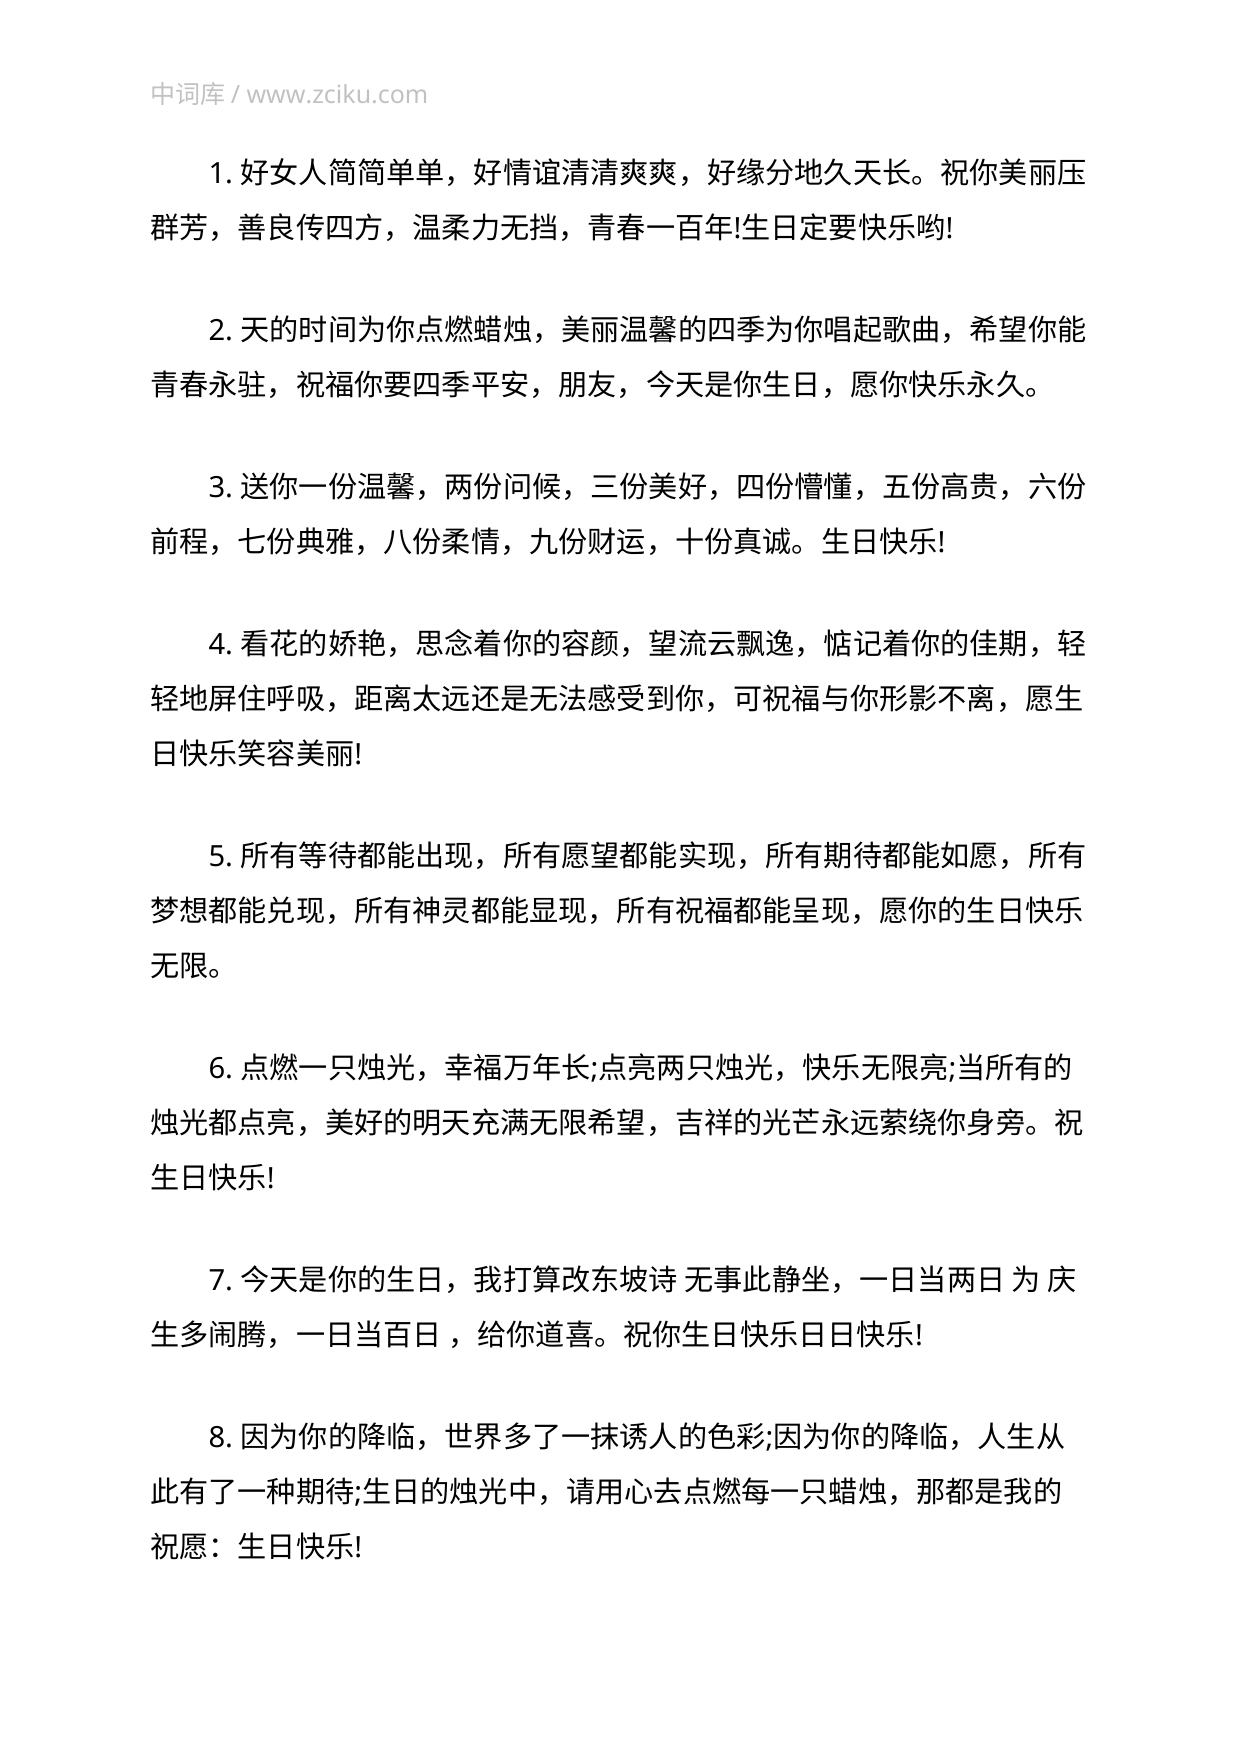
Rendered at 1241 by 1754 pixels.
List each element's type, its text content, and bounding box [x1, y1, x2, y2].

text 5. 所有等待都能出现，所有愿望都能实现，所有期待都能如愿，所有梦想都能兑现，所有神灵都能显现，所有祝福都能呈现，愿你的生日快乐无限。 [150, 833, 1090, 985]
text 8. 因为你的降临，世界多了一抹诱人的色彩;因为你的降临，人生从此有了一种期待;生日的烛光中，请用心去点燃每一只蜡烛，那都是我的祝愿：生日快乐! [150, 1413, 1090, 1566]
text 6. 点燃一只烛光，幸福万年长;点亮两只烛光，快乐无限亮;当所有的烛光都点亮，美好的明天充满无限希望，吉祥的光芒永远萦绕你身旁。祝生日快乐! [150, 1044, 1090, 1197]
text 2. 天的时间为你点燃蜡烛，美丽温馨的四季为你唱起歌曲，希望你能青春永驻，祝福你要四季平安，朋友，今天是你生日，愿你快乐永久。 [150, 307, 1090, 404]
text 3. 送你一份温馨，两份问候，三份美好，四份懵懂，五份高贵，六份前程，七份典雅，八份柔情，九份财运，十份真诚。生日快乐! [150, 464, 1090, 561]
text 1. 好女人简简单单，好情谊清清爽爽，好缘分地久天长。祝你美丽压群芳，善良传四方，温柔力无挡，青春一百年!生日定要快乐哟! [150, 150, 1090, 247]
text 4. 看花的娇艳，思念着你的容颜，望流云飘逸，惦记着你的佳期，轻轻地屏住呼吸，距离太远还是无法感受到你，可祝福与你形影不离，愿生日快乐笑容美丽! [150, 621, 1090, 773]
text 7. 今天是你的生日，我打算改东坡诗 无事此静坐，一日当两日 为 庆生多闹腾，一日当百日 ，给你道喜。祝你生日快乐日日快乐! [150, 1256, 1090, 1353]
